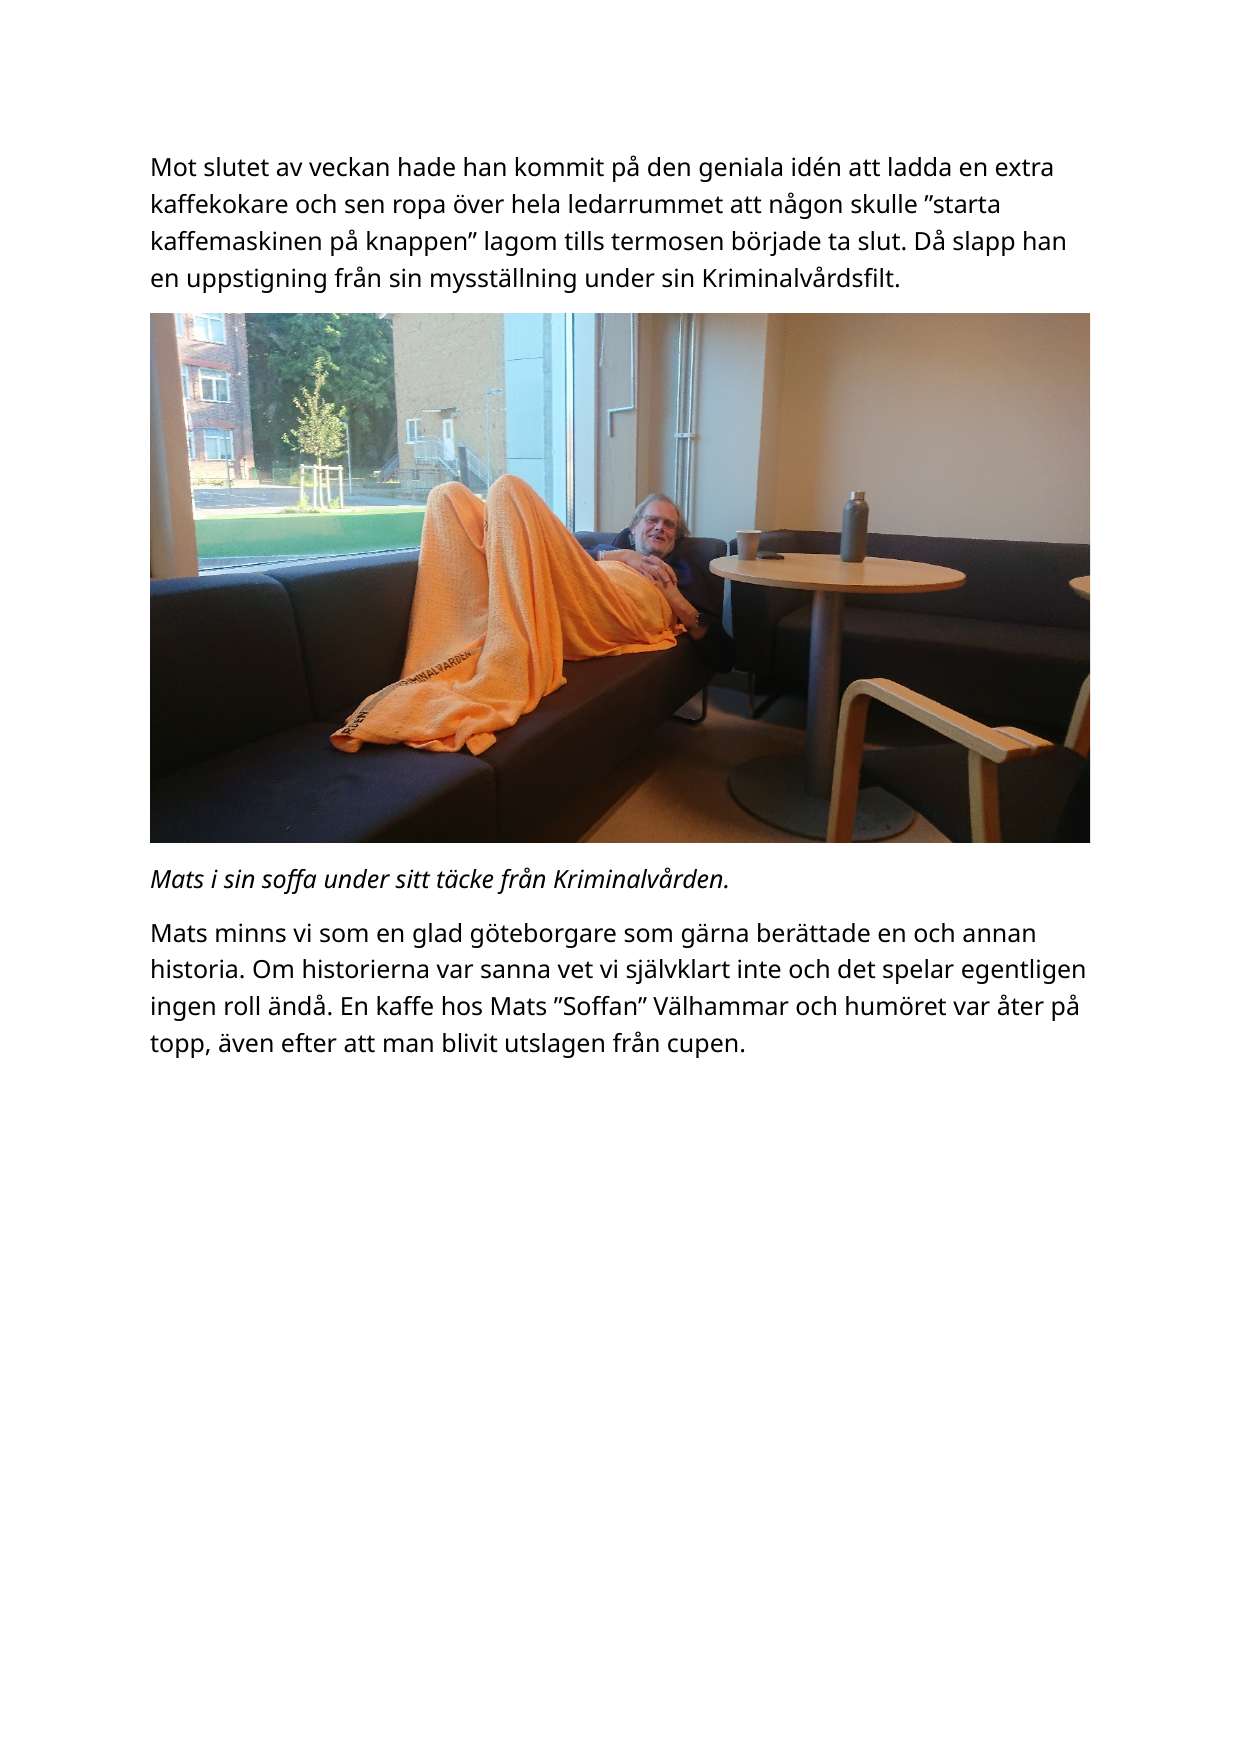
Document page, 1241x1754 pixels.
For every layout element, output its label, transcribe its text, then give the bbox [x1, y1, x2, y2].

text Mats i sin soffa under sitt täcke från Kriminalvården. [150, 862, 1090, 896]
text Mats minns vi som en glad göteborgare som gärna berättade en och annan historia. Om historierna var sanna vet vi självklart inte och det spelar egentligen ingen roll ändå. En kaffe hos Mats ”Soffan” Välhammar och humöret var åter på topp, även efter att man blivit utslagen från cupen. [150, 915, 1090, 1059]
picture [150, 313, 1091, 843]
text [150, 150, 1090, 294]
